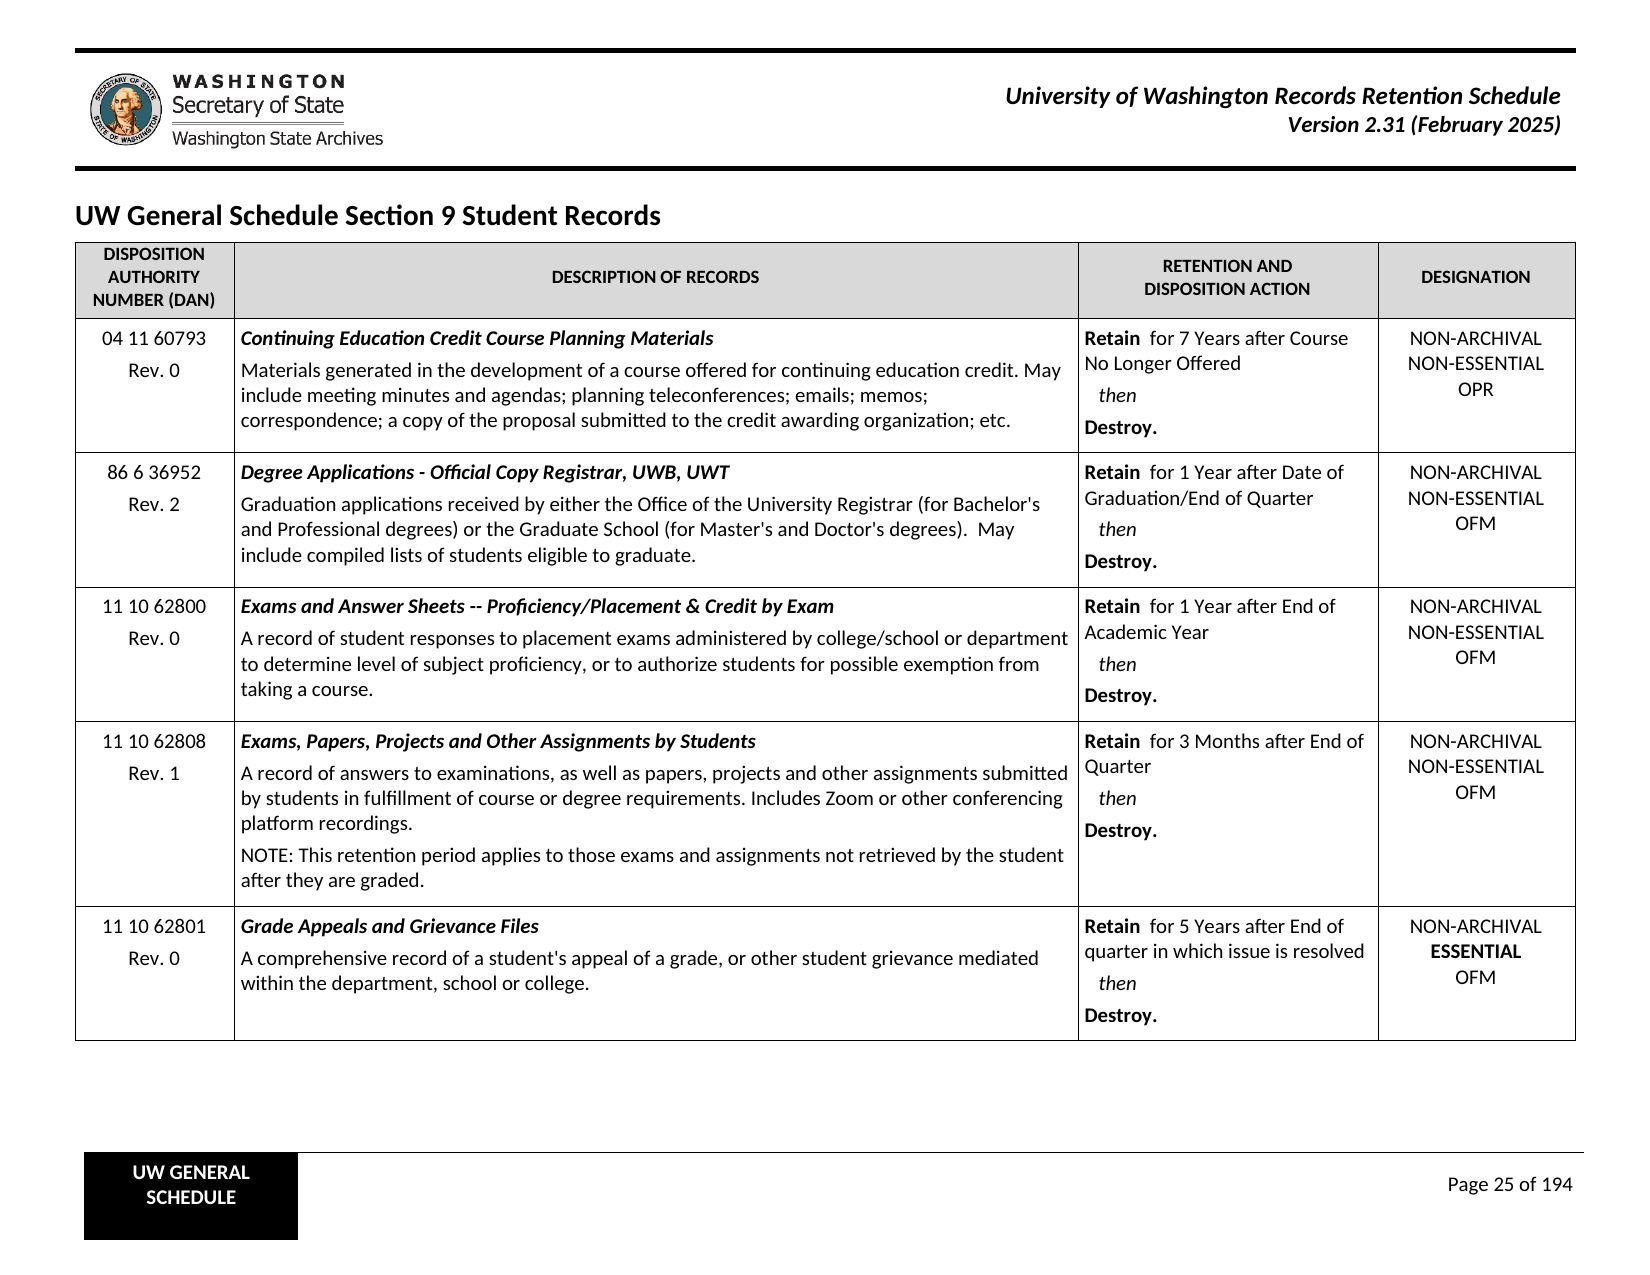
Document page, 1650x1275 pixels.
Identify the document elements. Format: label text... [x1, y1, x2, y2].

table_cell Retain for 1 Year after End of Academic Year then Destroy. [1079, 588, 1378, 721]
table_cell Exams, Papers, Projects and Other Assignments by Students A record of answers to examinations, as well as papers, projects and other assignments submitted by students in fulfillment of course or degree requirements. Includes Zoom or other conferencing platform recordings. NOTE: This retention period applies to those exams and assignments not retrieved by the student after they are graded. [235, 722, 1078, 906]
text UW General Schedule Section 9 Student Records [75, 197, 1575, 233]
table_header RETENTION AND DISPOSITION ACTION [1079, 243, 1378, 318]
table_cell NON-ARCHIVAL NON-ESSENTIAL OFM [1379, 588, 1575, 721]
table_cell NON-ARCHIVAL ESSENTIAL OFM [1379, 907, 1575, 1040]
table_cell Exams and Answer Sheets -- Proficiency/Placement & Credit by Exam A record of student responses to placement exams administered by college/school or department to determine level of subject proficiency, or to authorize students for possible exemption from taking a course. [235, 588, 1078, 721]
table_cell Retain for 7 Years after Course No Longer Offered then Destroy. [1079, 319, 1378, 452]
picture [86, 53, 403, 164]
table_cell Retain for 3 Months after End of Quarter then Destroy. [1079, 722, 1378, 906]
table_cell 86 6 36952 Rev. 2 [76, 453, 234, 586]
table_header DESIGNATION [1379, 243, 1575, 318]
table_cell Continuing Education Credit Course Planning Materials Materials generated in the development of a course offered for continuing education credit. May include meeting minutes and agendas; planning teleconferences; emails; memos; correspondence; a copy of the proposal submitted to the credit awarding organization; etc. [235, 319, 1078, 452]
table_cell NON-ARCHIVAL NON-ESSENTIAL OPR [1379, 319, 1575, 452]
table_cell 11 10 62800 Rev. 0 [76, 588, 234, 721]
table_cell Degree Applications - Official Copy Registrar, UWB, UWT Graduation applications received by either the Office of the University Registrar (for Bachelor's and Professional degrees) or the Graduate School (for Master's and Doctor's degrees). May include compiled lists of students eligible to graduate. [235, 453, 1078, 586]
table_cell Retain for 1 Year after Date of Graduation/End of Quarter then Destroy. [1079, 453, 1378, 586]
table_cell 04 11 60793 Rev. 0 [76, 319, 234, 452]
table_header DESCRIPTION OF RECORDS [235, 243, 1078, 318]
table_cell NON-ARCHIVAL NON-ESSENTIAL OFM [1379, 722, 1575, 906]
table_cell 11 10 62808 Rev. 1 [76, 722, 234, 906]
table_cell Grade Appeals and Grievance Files A comprehensive record of a student's appeal of a grade, or other student grievance mediated within the department, school or college. [235, 907, 1078, 1040]
table_cell Retain for 5 Years after End of quarter in which issue is resolved then Destroy. [1079, 907, 1378, 1040]
table_cell 11 10 62801 Rev. 0 [76, 907, 234, 1040]
table_header DISPOSITION AUTHORITY NUMBER (DAN) [76, 243, 234, 318]
table_cell NON-ARCHIVAL NON-ESSENTIAL OFM [1379, 453, 1575, 586]
